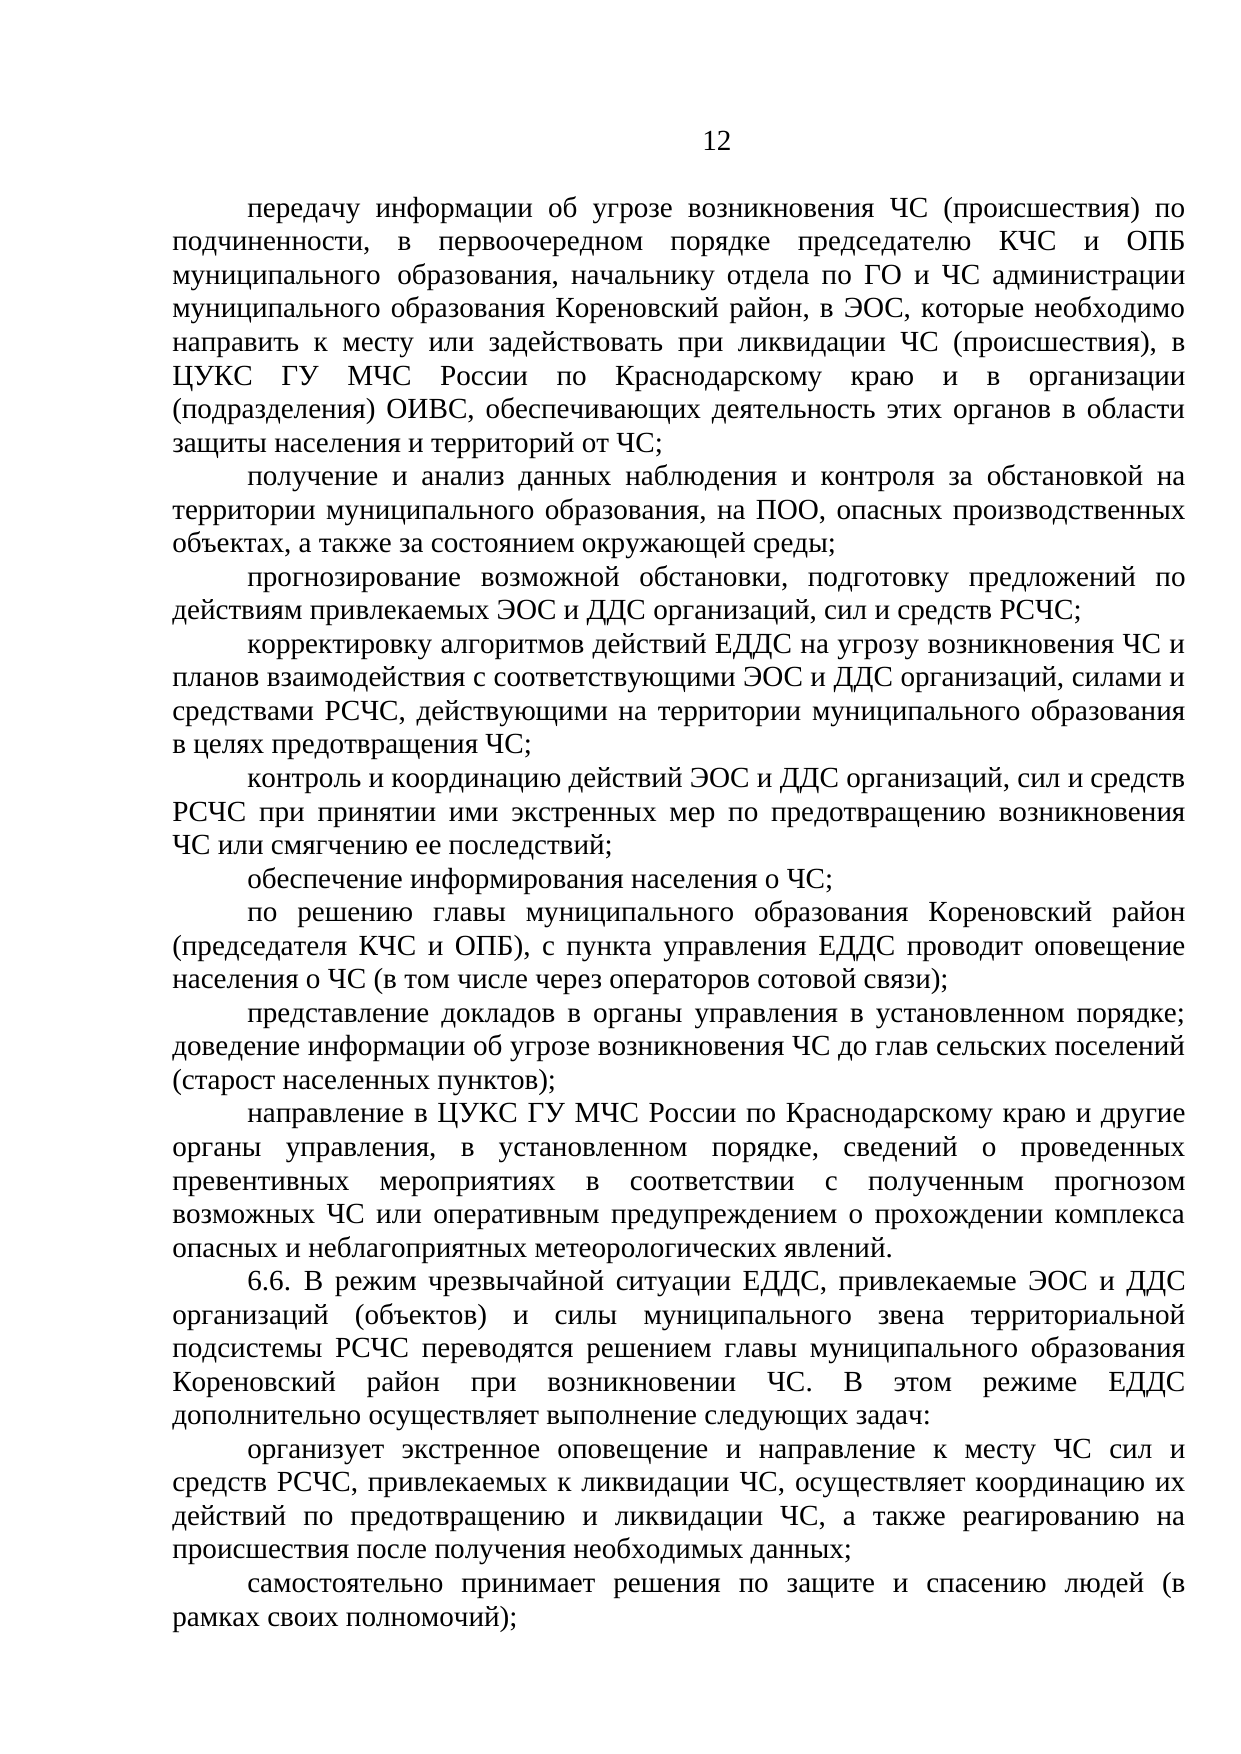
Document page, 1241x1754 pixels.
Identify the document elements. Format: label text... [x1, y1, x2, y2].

list В режим чрезвычайной ситуации ЕДДС, привлекаемые ЭОС и ДДС организаций (объектов) и силы муниципального звена территориальной подсистемы РСЧС переводятся решением главы муниципального образования Кореновский район при возникновении ЧС. В этом режиме ЕДДС дополнительно осуществляет выполнение следующих задач: [172, 1263, 1186, 1431]
text обеспечение информирования населения о ЧС; [172, 861, 1186, 894]
text контроль и координацию действий ЭОС и ДДС организаций, сил и средств РСЧС при принятии ими экстренных мер по предотвращению возникновения ЧС или смягчению ее последствий; [172, 760, 1186, 861]
text направление в ЦУКС ГУ МЧС России по Краснодарскому краю и другие органы управления, в установленном порядке, сведений о проведенных превентивных мероприятиях в соответствии с полученным прогнозом возможных ЧС или оперативным предупреждением о прохождении комплекса опасных и неблагоприятных метеорологических явлений. [172, 1096, 1186, 1263]
text передачу информации об угрозе возникновения ЧС (происшествия) по подчиненности, в первоочередном порядке председателю КЧС и ОПБ муниципального образования, начальнику отдела по ГО и ЧС администрации муниципального образования Кореновский район, в ЭОС, которые необходимо направить к месту или задействовать при ликвидации ЧС (происшествия), в ЦУКС ГУ МЧС России по Краснодарскому краю и в организации (подразделения) ОИВС, обеспечивающих деятельность этих органов в области защиты населения и территорий от ЧС; [172, 190, 1186, 458]
text по решению главы муниципального образования Кореновский район (председателя КЧС и ОПБ), с пункта управления ЕДДС проводит оповещение населения о ЧС (в том числе через операторов сотовой связи); [172, 894, 1186, 995]
text организует экстренное оповещение и направление к месту ЧС сил и средств РСЧС, привлекаемых к ликвидации ЧС, осуществляет координацию их действий по предотвращению и ликвидации ЧС, а также реагированию на происшествия после получения необходимых данных; [172, 1431, 1186, 1565]
text получение и анализ данных наблюдения и контроля за обстановкой на территории муниципального образования, на ПОО, опасных производственных объектах, а также за состоянием окружающей среды; [172, 458, 1186, 559]
text представление докладов в органы управления в установленном порядке; доведение информации об угрозе возникновения ЧС до глав сельских поселений (старост населенных пунктов); [172, 995, 1186, 1096]
text 12 [172, 123, 1186, 156]
text самостоятельно принимает решения по защите и спасению людей (в рамках своих полномочий); [172, 1565, 1186, 1632]
text корректировку алгоритмов действий ЕДДС на угрозу возникновения ЧС и планов взаимодействия с соответствующими ЭОС и ДДС организаций, силами и средствами РСЧС, действующими на территории муниципального образования в целях предотвращения ЧС; [172, 626, 1186, 760]
text прогнозирование возможной обстановки, подготовку предложений по действиям привлекаемых ЭОС и ДДС организаций, сил и средств РСЧС; [172, 559, 1186, 626]
